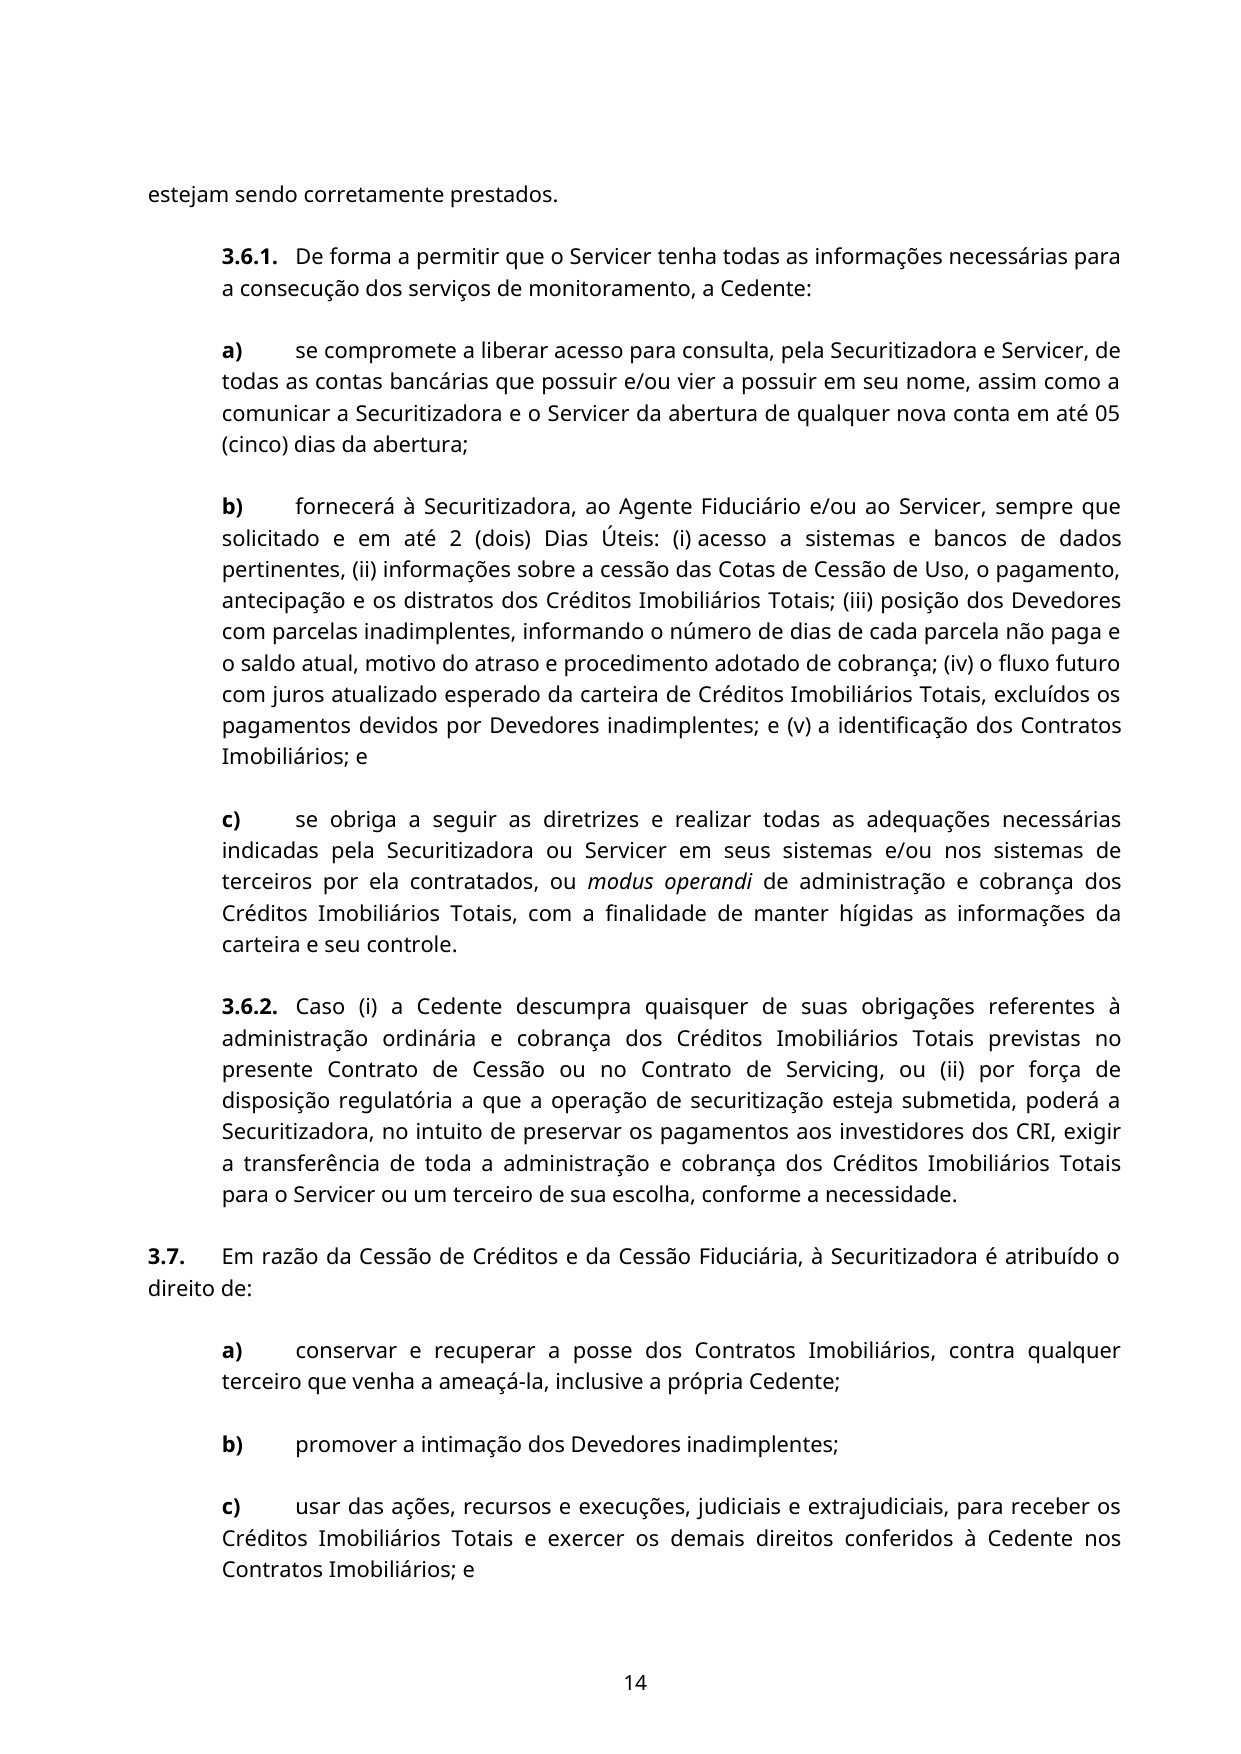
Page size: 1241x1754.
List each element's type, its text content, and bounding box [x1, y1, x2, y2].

list conservar e recuperar a posse dos Contratos Imobiliários, contra qualquer terceiro que venha a ameaçá-la, inclusive a própria Cedente; [222, 1333, 1122, 1396]
list fornecerá à Securitizadora, ao Agente Fiduciário e/ou ao Servicer, sempre que solicitado e em até 2 (dois) Dias Úteis: (i) acesso a sistemas e bancos de dados pertinentes, (ii) informações sobre a cessão das Cotas de Cessão de Uso, o pagamento, antecipação e os distratos dos Créditos Imobiliários Totais; (iii) posição dos Devedores com parcelas inadimplentes, informando o número de dias de cada parcela não paga e o saldo atual, motivo do atraso e procedimento adotado de cobrança; (iv) o fluxo futuro com juros atualizado esperado da carteira de Créditos Imobiliários Totais, excluídos os pagamentos devidos por Devedores inadimplentes; e (v) a identificação dos Contratos Imobiliários; e [222, 490, 1122, 771]
list se compromete a liberar acesso para consulta, pela Securitizadora e Servicer, de todas as contas bancárias que possuir e/ou vier a possuir em seu nome, assim como a comunicar a Securitizadora e o Servicer da abertura de qualquer nova conta em até 05 (cinco) dias da abertura; [222, 333, 1122, 458]
list Em razão da Cessão de Créditos e da Cessão Fiduciária, à Securitizadora é atribuído o direito de: [148, 1240, 1122, 1302]
list usar das ações, recursos e execuções, judiciais e extrajudiciais, para receber os Créditos Imobiliários Totais e exercer os demais direitos conferidos à Cedente nos Contratos Imobiliários; e [222, 1490, 1122, 1583]
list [148, 177, 1122, 208]
text 3.6.2. Caso (i) a Cedente descumpra quaisquer de suas obrigações referentes à administração ordinária e cobrança dos Créditos Imobiliários Totais previstas no presente Contrato de Cessão ou no Contrato de Servicing, ou (ii) por força de disposição regulatória a que a operação de securitização esteja submetida, poderá a Securitizadora, no intuito de preservar os pagamentos aos investidores dos CRI, exigir a transferência de toda a administração e cobrança dos Créditos Imobiliários Totais para o Servicer ou um terceiro de sua escolha, conforme a necessidade. [222, 990, 1122, 1208]
list se obriga a seguir as diretrizes e realizar todas as adequações necessárias indicadas pela Securitizadora ou Servicer em seus sistemas e/ou nos sistemas de terceiros por ela contratados, ou modus operandi de administração e cobrança dos Créditos Imobiliários Totais, com a finalidade de manter hígidas as informações da carteira e seu controle. [222, 802, 1122, 958]
list promover a intimação dos Devedores inadimplentes; [222, 1427, 1122, 1458]
list 3.6.1. De forma a permitir que o Servicer tenha todas as informações necessárias para a consecução dos serviços de monitoramento, a Cedente: [222, 240, 1122, 302]
